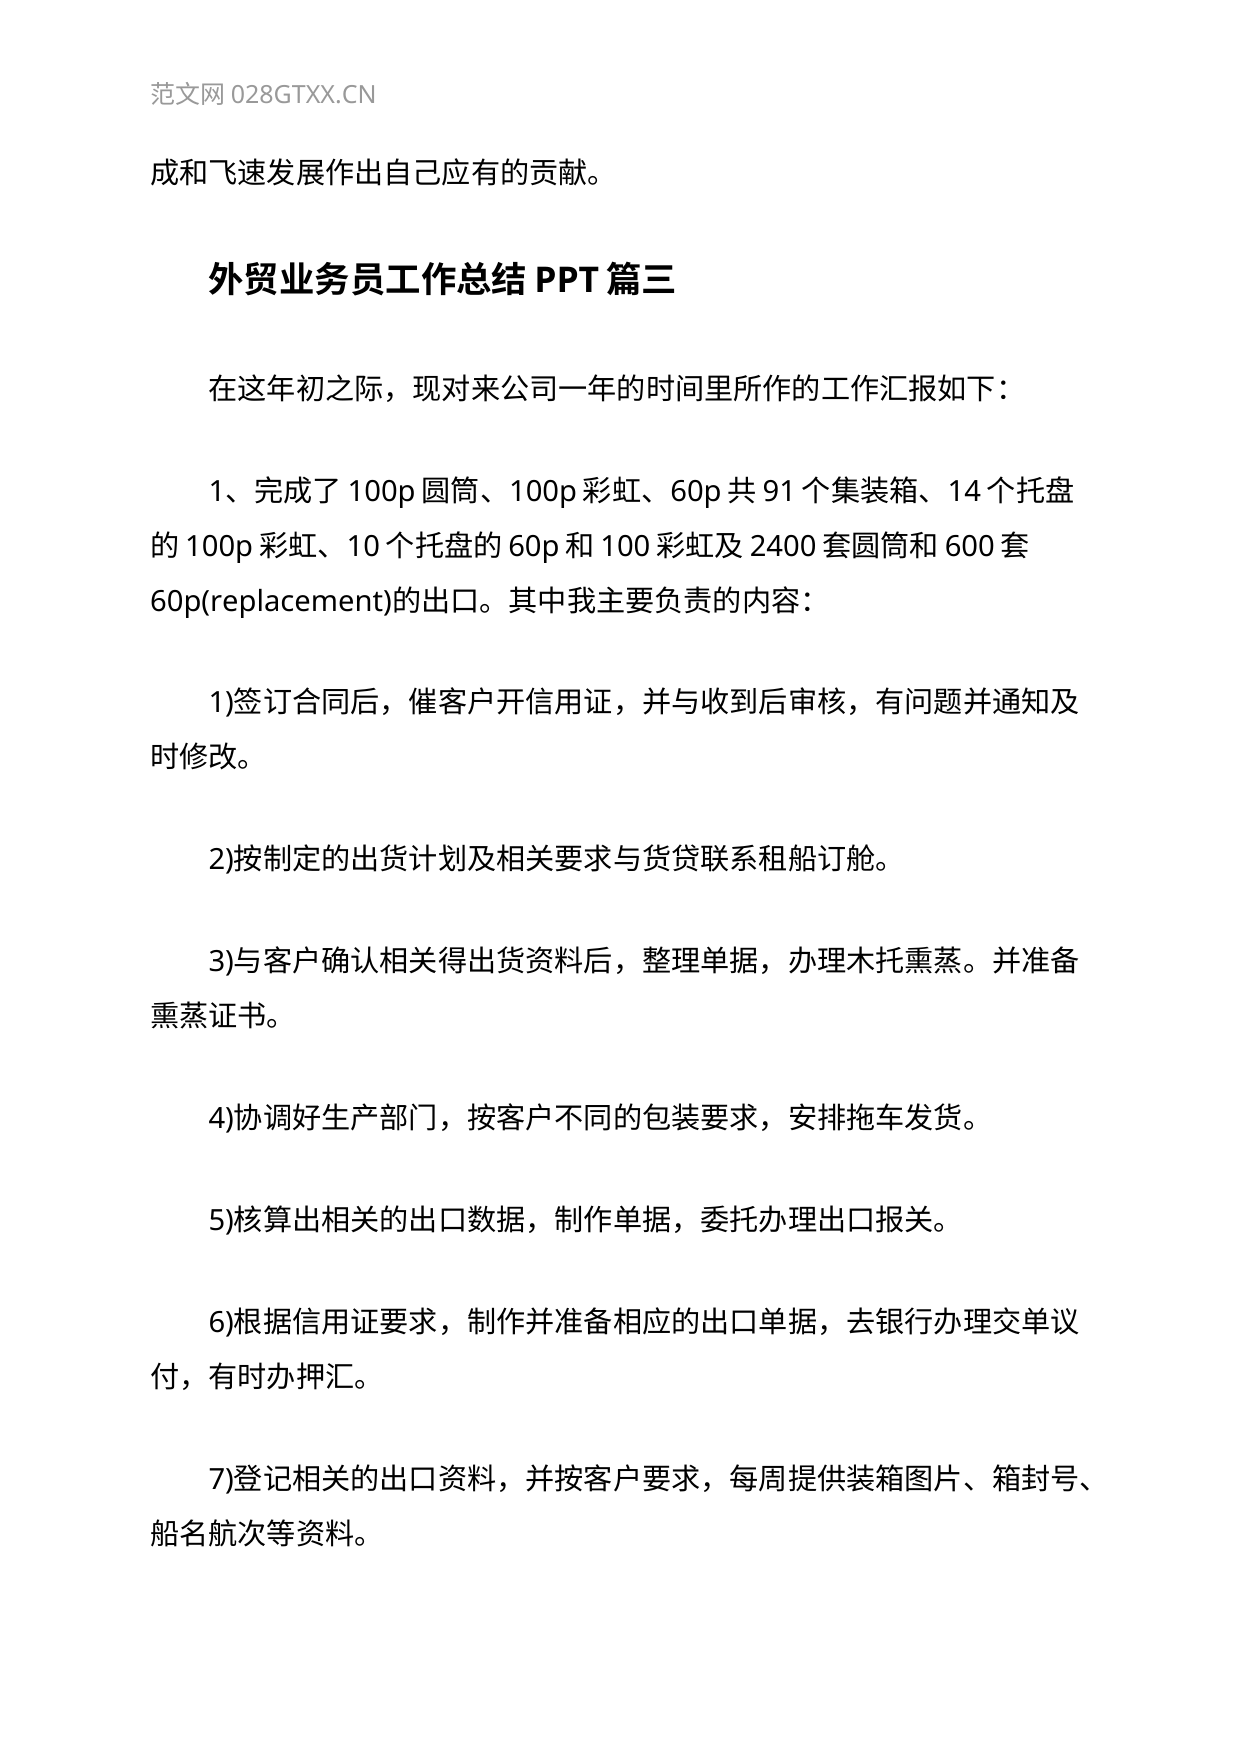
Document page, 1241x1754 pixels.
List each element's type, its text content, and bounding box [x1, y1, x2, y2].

text 2)按制定的出货计划及相关要求与货贷联系租船订舱。 [150, 836, 1090, 878]
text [150, 150, 1090, 192]
text 在这年初之际，现对来公司一年的时间里所作的工作汇报如下： [150, 365, 1090, 408]
text 5)核算出相关的出口数据，制作单据，委托办理出口报关。 [150, 1197, 1090, 1239]
text 4)协调好生产部门，按客户不同的包装要求，安排拖车发货。 [150, 1094, 1090, 1137]
text 3)与客户确认相关得出货资料后，整理单据，办理木托熏蒸。并准备熏蒸证书。 [150, 938, 1090, 1035]
text 1、完成了100p圆筒、100p彩虹、60p共91个集装箱、14个托盘的100p彩虹、10个托盘的60p和100彩虹及2400套圆筒和600套60p(replacement)的出口。其中我主要负责的内容： [150, 467, 1090, 619]
text 7)登记相关的出口资料，并按客户要求，每周提供装箱图片、箱封号、船名航次等资料。 [150, 1455, 1090, 1553]
text 外贸业务员工作总结PPT篇三 [150, 252, 1090, 303]
text 1)签订合同后，催客户开信用证，并与收到后审核，有问题并通知及时修改。 [150, 679, 1090, 776]
text 6)根据信用证要求，制作并准备相应的出口单据，去银行办理交单议付，有时办押汇。 [150, 1298, 1090, 1396]
